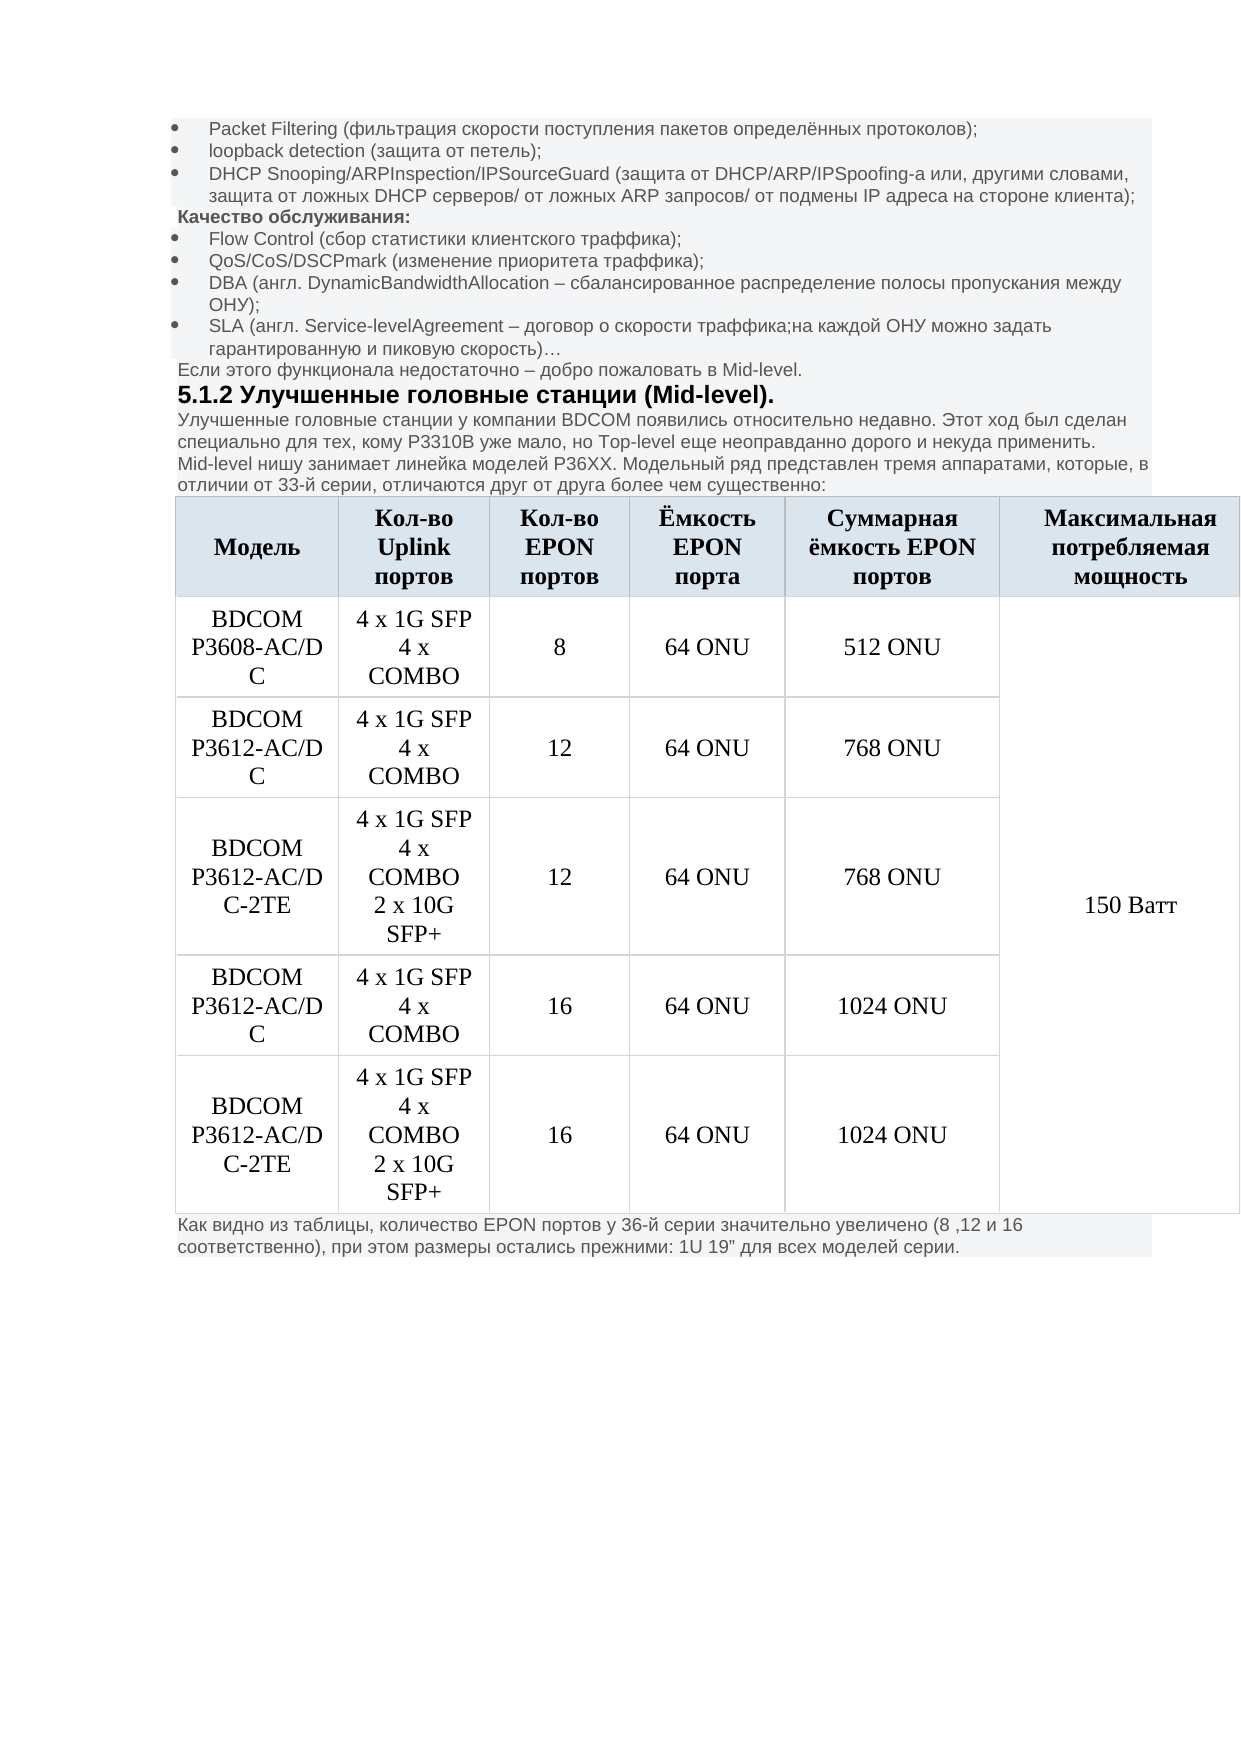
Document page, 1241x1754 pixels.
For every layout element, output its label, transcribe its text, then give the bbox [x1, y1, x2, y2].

list DHCP Snooping/ARPInspection/IPSourceGuard (защита от DHCP/ARP/IPSpoofing-а или, другими словами, защита от ложных DHCP серверов/ от ложных ARP запросов/ от подмены IP адреса на стороне клиента); [171, 162, 1152, 206]
list loopback detection (защита от петель); [171, 140, 1152, 162]
table_cell 12 [490, 798, 629, 954]
table_cell 768 ONU [786, 698, 999, 796]
table_cell 64 ONU [630, 956, 784, 1054]
table_header Максимальная потребляемая мощность [1000, 497, 1239, 596]
table_cell BDCOM P3612-AC/DC [176, 955, 338, 1054]
table_header Ёмкость EPON порта [630, 497, 784, 596]
text Улучшенные головные станции у компании BDCOM появились относительно недавно. Этот ход был сделан специально для тех, кому P3310B уже мало, но Top-level еще неоправданно дорого и некуда применить. Mid-level нишу занимает линейка моделей P36XX. Модельный ряд представлен тремя аппаратами, которые, в отличии от 33-й серии, отличаются друг от друга более чем существенно: [177, 409, 1152, 496]
list DBA (англ. DynamicBandwidthAllocation – сбалансированное распределение полосы пропускания между ОНУ); [171, 272, 1152, 315]
table_cell 64 ONU [630, 798, 784, 954]
list Flow Control (сбор статистики клиентского траффика); [171, 227, 1152, 249]
list QoS/CoS/DSCPmark (изменение приоритета траффика); [171, 249, 1152, 272]
table_cell 4 x 1G SFP 4 x COMBO 2 x 10G SFP+ [339, 798, 489, 954]
table_cell 16 [490, 956, 629, 1054]
table_cell 4 x 1G SFP 4 x COMBO [339, 956, 489, 1054]
text Как видно из таблицы, количество EPON портов у 36-й серии значительно увеличено (8 ,12 и 16 соответственно), при этом размеры остались прежними: 1U 19” для всех моделей серии. [177, 1214, 1152, 1257]
table_header Кол-во EPON портов [490, 497, 629, 596]
list Packet Filtering (фильтрация скорости поступления пакетов определённых протоколов); [171, 118, 1152, 140]
table_cell 16 [490, 1056, 629, 1212]
table_cell 4 x 1G SFP 4 x COMBO [339, 698, 489, 796]
table_cell BDCOM P3612-AC/DC [176, 697, 338, 796]
table_cell 1024 ONU [786, 1056, 999, 1212]
table_cell 1024 ONU [786, 956, 999, 1054]
table_cell BDCOM P3612-AC/DC-2TE [176, 798, 338, 954]
table_cell 768 ONU [786, 798, 999, 954]
list SLA (англ. Service-levelAgreement – договор о скорости траффика;на каждой ОНУ можно задать гарантированную и пиковую скорость)… [171, 315, 1152, 359]
table_cell 4 x 1G SFP 4 x COMBO 2 x 10G SFP+ [339, 1056, 489, 1212]
table_header Модель [176, 497, 338, 596]
table_cell 4 x 1G SFP 4 x COMBO [339, 597, 489, 696]
table_header Суммарная ёмкость EPON портов [786, 497, 999, 596]
table_cell 12 [490, 698, 629, 796]
table_cell 64 ONU [630, 698, 784, 796]
table_header Кол-во Uplink портов [339, 497, 489, 596]
table_cell BDCOM P3612-AC/DC-2TE [176, 1056, 338, 1212]
table_cell 64 ONU [630, 597, 784, 696]
table_cell BDCOM P3608-AC/DC [176, 597, 338, 696]
text Если этого функционала недостаточно – добро пожаловать в Mid-level. [177, 359, 1152, 381]
text Качество обслуживания: [177, 206, 1152, 227]
text 5.1.2 Улучшенные головные станции (Mid-level). [177, 381, 1152, 409]
table_cell 150 Ватт [1000, 597, 1239, 1212]
table_cell 64 ONU [630, 1056, 784, 1212]
table_cell 512 ONU [786, 597, 999, 696]
table_cell 8 [490, 597, 629, 696]
